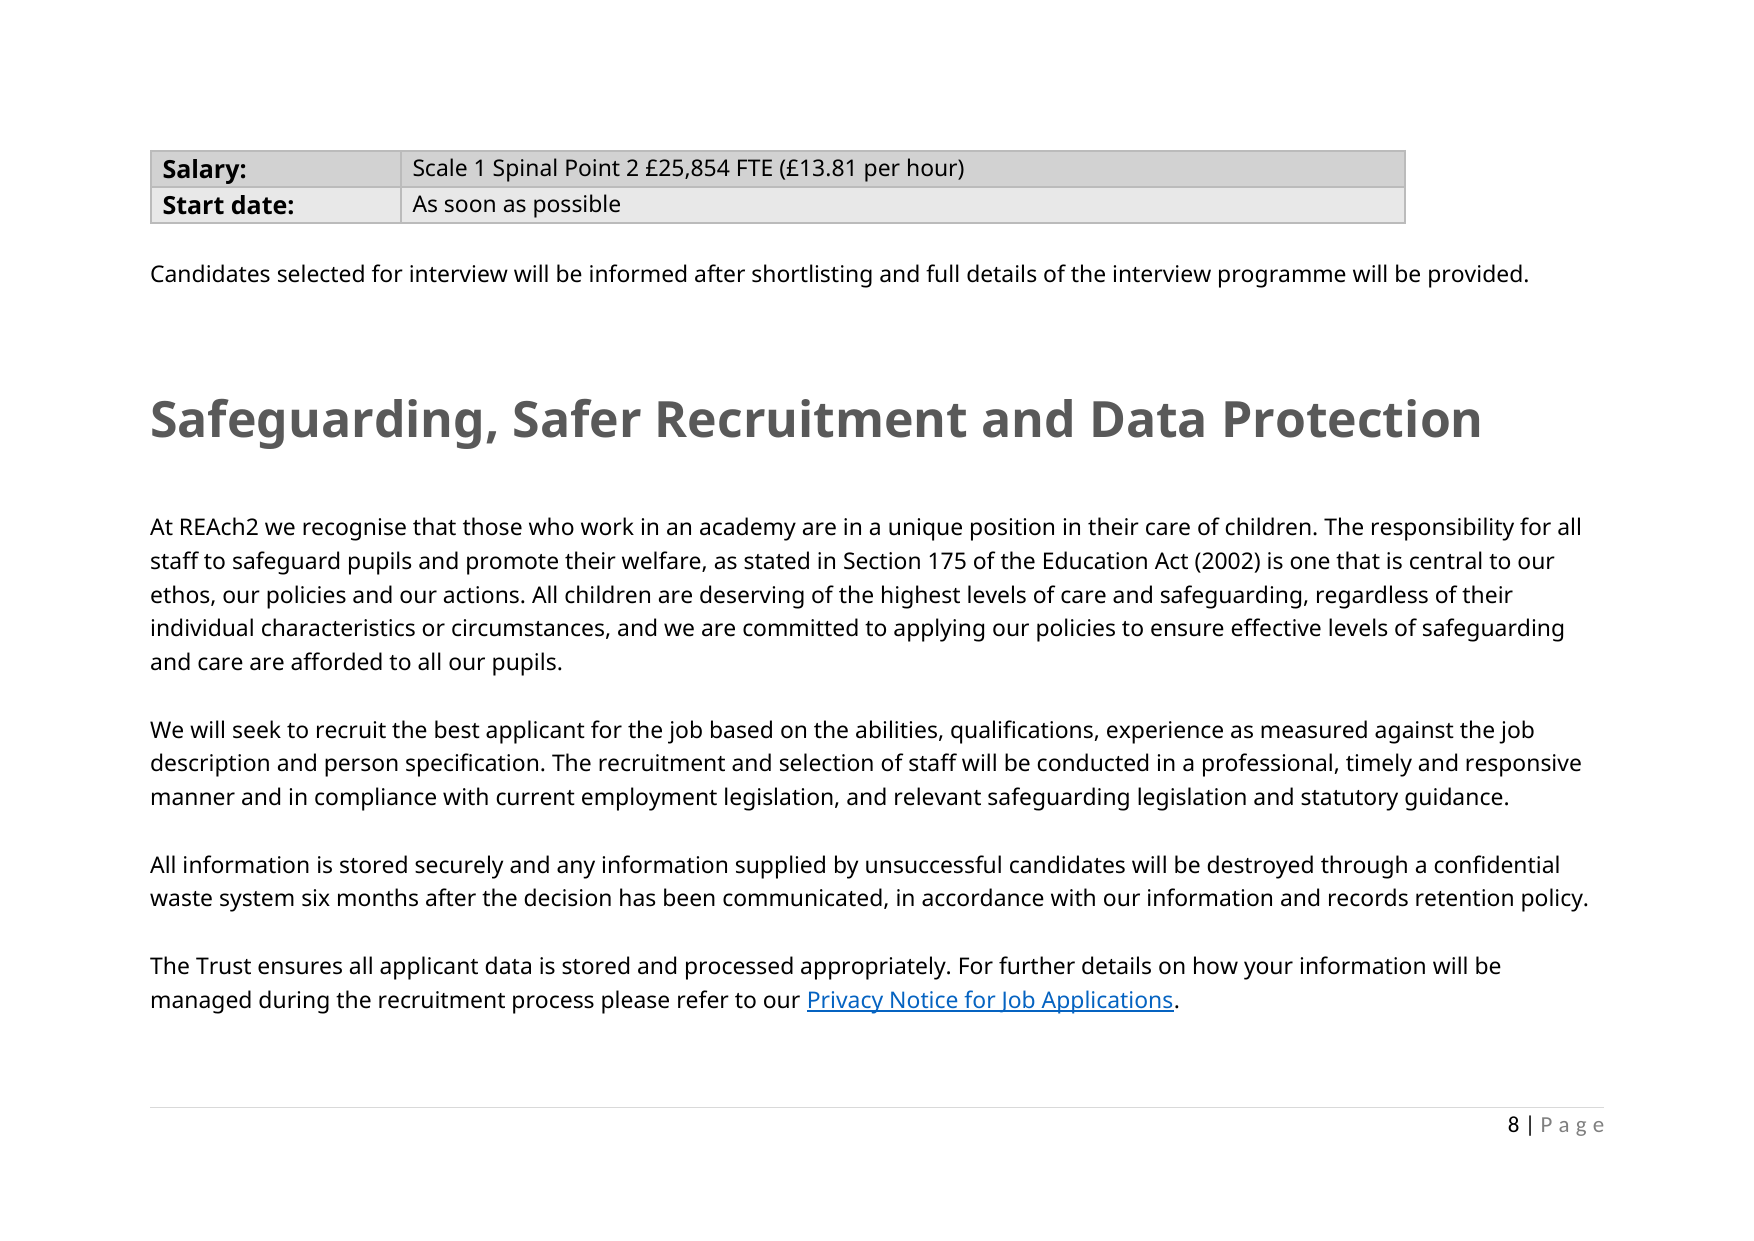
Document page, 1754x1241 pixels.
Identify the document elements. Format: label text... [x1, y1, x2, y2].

text The Trust ensures all applicant data is stored and processed appropriately. For further details on how your information will be managed during the recruitment process please refer to our Privacy Notice for Job Applications. [150, 950, 1604, 1015]
text Candidates selected for interview will be informed after shortlisting and full details of the interview programme will be provided. [150, 258, 1604, 289]
text We will seek to recruit the best applicant for the job based on the abilities, qualifications, experience as measured against the job description and person specification. The recruitment and selection of staff will be conducted in a professional, timely and responsive manner and in compliance with current employment legislation, and relevant safeguarding legislation and statutory guidance. [150, 714, 1604, 812]
table_cell Start date: [152, 188, 400, 222]
text At REAch2 we recognise that those who work in an academy are in a unique position in their care of children. The responsibility for all staff to safeguard pupils and promote their welfare, as stated in Section 175 of the Education Act (2002) is one that is central to our ethos, our policies and our actions. All children are deserving of the highest levels of care and safeguarding, regardless of their individual characteristics or circumstances, and we are committed to applying our policies to ensure effective levels of safeguarding and care are afforded to all our pupils. [150, 511, 1604, 677]
text All information is stored securely and any information supplied by unsuccessful candidates will be destroyed through a confidential waste system six months after the decision has been communicated, in accordance with our information and records retention policy. [150, 849, 1604, 914]
table_cell Scale 1 Spinal Point 2 £25,854 FTE (£13.81 per hour) [402, 152, 1404, 186]
table_cell As soon as possible [402, 188, 1404, 222]
subtitle Safeguarding, Safer Recruitment and Data Protection [150, 384, 1604, 452]
table_cell Salary: [152, 152, 400, 186]
